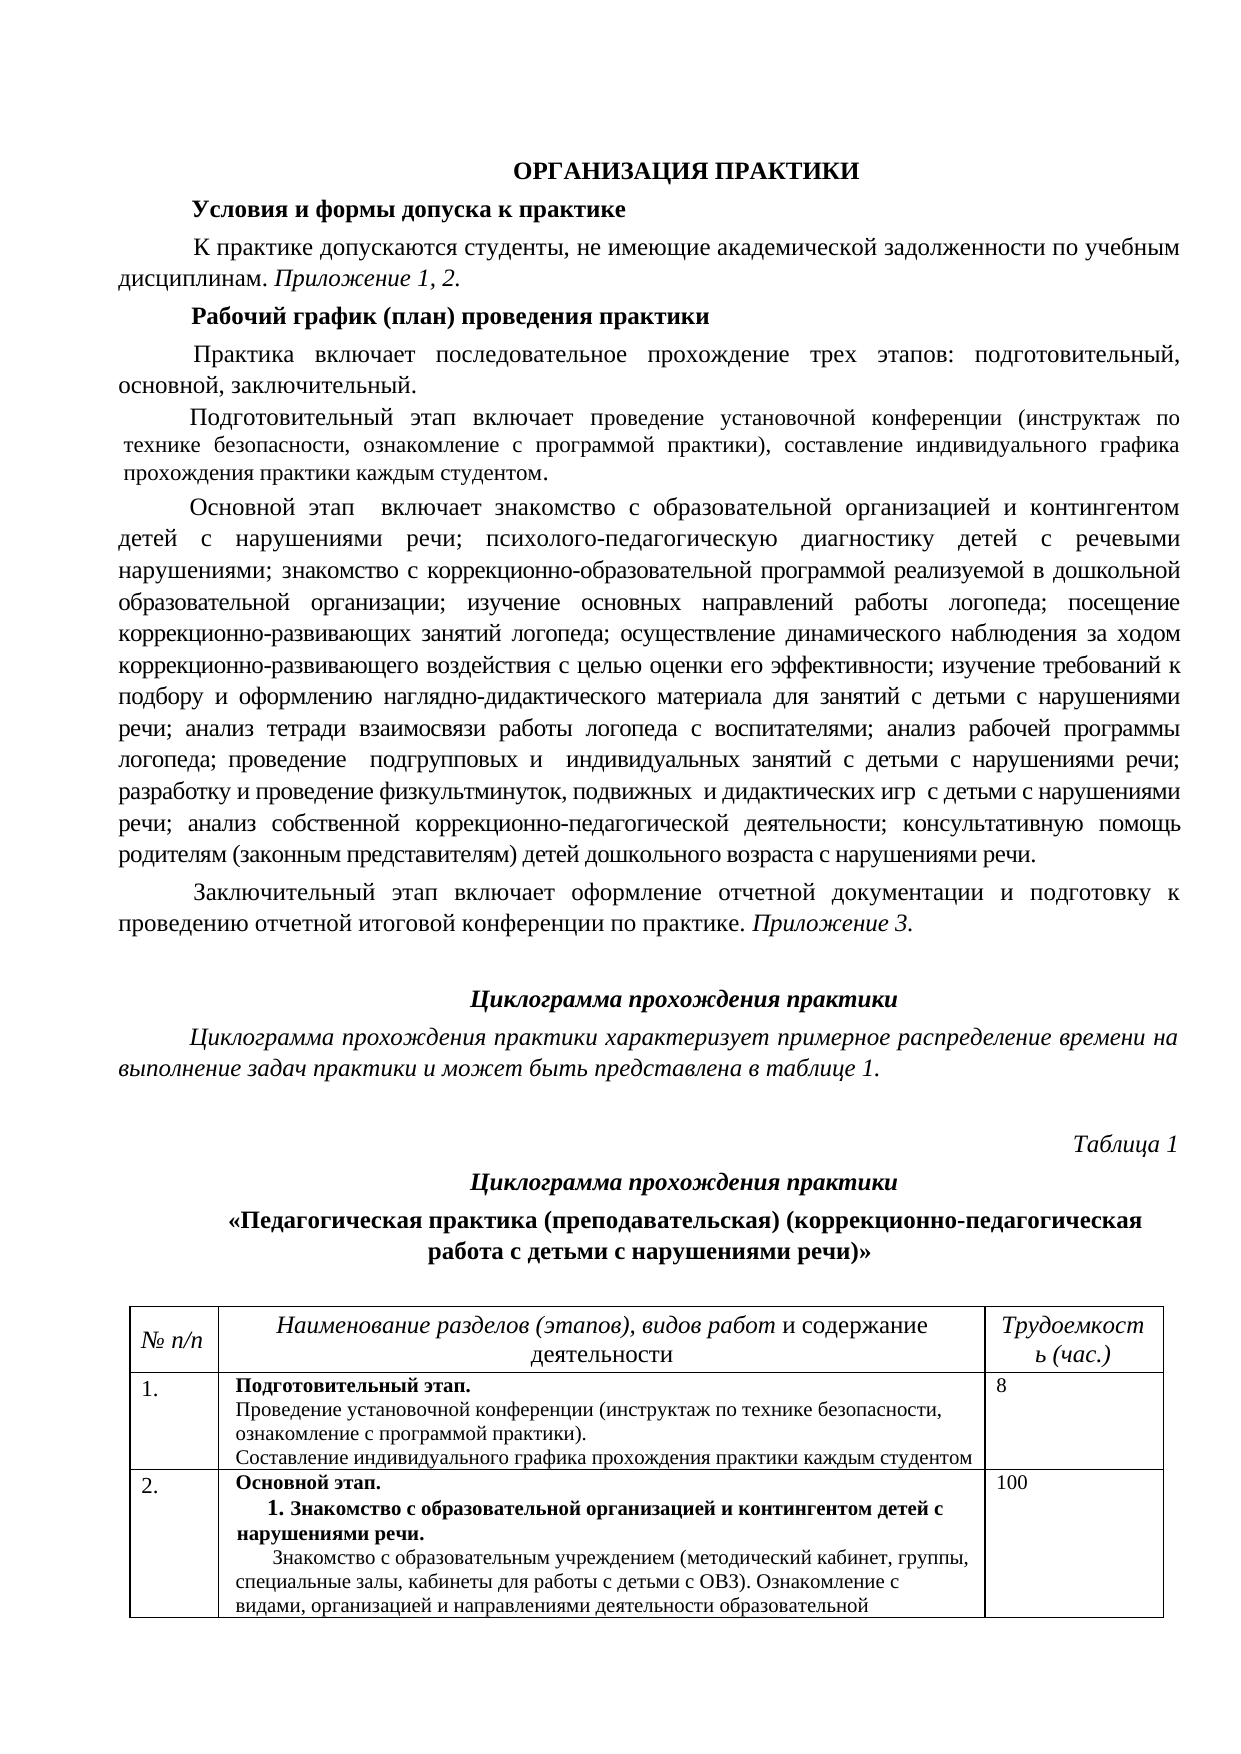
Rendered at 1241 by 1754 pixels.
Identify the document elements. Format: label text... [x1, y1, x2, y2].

text «Педагогическая практика (преподавательская) (коррекционно-педагогическая работа с детьми с нарушениями речи)» [118, 1205, 1181, 1265]
text Основной этап включает знакомство с образовательной организацией и контингентом детей с нарушениями речи; психолого-педагогическую диагностику детей с речевыми нарушениями; знакомство с коррекционно-образовательной программой реализуемой в дошкольной образовательной организации; изучение основных направлений работы логопеда; посещение коррекционно-развивающих занятий логопеда; осуществление динамического наблюдения за ходом коррекционно-развивающего воздействия с целью оценки его эффективности; изучение требований к подбору и оформлению наглядно-дидактического материала для занятий с детьми с нарушениями речи; анализ тетради взаимосвязи работы логопеда с воспитателями; анализ рабочей программы логопеда; проведение подгрупповых и индивидуальных занятий с детьми с нарушениями речи; разработку и проведение физкультминуток, подвижных и дидактических игр с детьми с нарушениями речи; анализ собственной коррекционно-педагогической деятельности; консультативную помощь родителям (законным представителям) детей дошкольного возраста с нарушениями речи. [118, 492, 1181, 868]
text Заключительный этап включает оформление отчетной документации и подготовку к проведению отчетной итоговой конференции по практике. Приложение 3. [118, 877, 1181, 937]
table_header № п/п [131, 1307, 218, 1372]
text К практике допускаются студенты, не имеющие академической задолженности по учебным дисциплинам. Приложение 1, 2. [118, 232, 1181, 292]
table_cell [131, 1373, 218, 1469]
text Циклограмма прохождения практики [118, 1167, 1181, 1196]
table_header Наименование разделов (этапов), видов работ и содержание деятельности [219, 1307, 984, 1372]
text Таблица 1 [118, 1129, 1181, 1158]
text Рабочий график (план) проведения практики [118, 301, 1181, 330]
text Практика включает последовательное прохождение трех этапов: подготовительный, основной, заключительный. [118, 339, 1181, 399]
text Подготовительный этап включает проведение установочной конференции (инструктаж по технике безопасности, ознакомление с программой практики), составление индивидуального графика прохождения практики каждым студентом. [123, 402, 1181, 486]
table_cell 100 [986, 1470, 1163, 1617]
text ОРГАНИЗАЦИЯ ПРАКТИКИ [118, 156, 1181, 185]
table_header Трудоемкость (час.) [986, 1307, 1163, 1372]
table_cell [131, 1470, 218, 1617]
table_cell 8 [986, 1373, 1163, 1469]
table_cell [219, 1470, 984, 1617]
text Циклограмма прохождения практики характеризует примерное распределение времени на выполнение задач практики и может быть представлена в таблице 1. [118, 1022, 1181, 1082]
text Условия и формы допуска к практике [118, 194, 1181, 222]
table_cell Подготовительный этап. Проведение установочной конференции (инструктаж по технике безопасности, ознакомление с программой практики). Составление индивидуального графика прохождения практики каждым студентом [219, 1373, 984, 1469]
text Циклограмма прохождения практики [118, 984, 1181, 1013]
